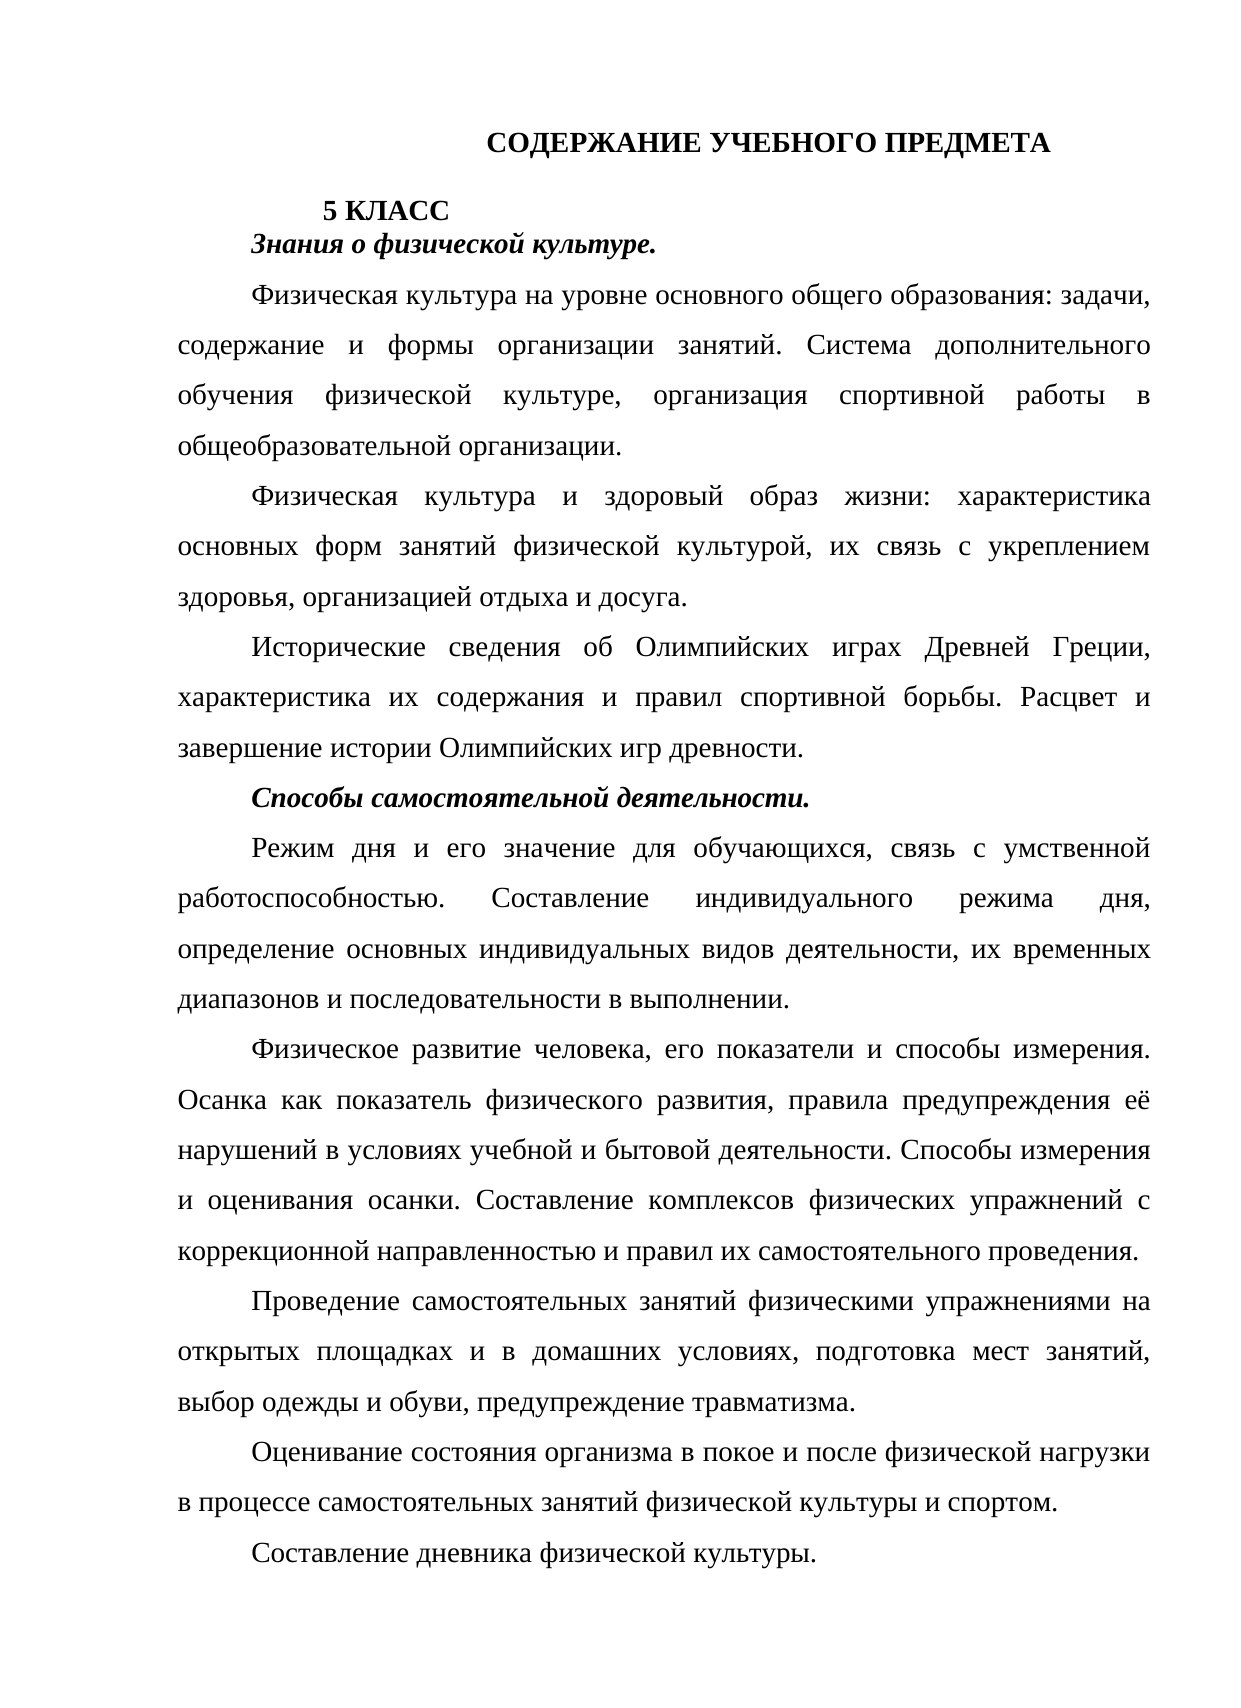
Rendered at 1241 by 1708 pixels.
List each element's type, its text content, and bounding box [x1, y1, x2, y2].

text Проведение самостоятельных занятий физическими упражнениями на открытых площадках и в домашних условиях, подготовка мест занятий, выбор одежды и обуви, предупреждение травматизма. [177, 1283, 1152, 1417]
text СОДЕРЖАНИЕ УЧЕБНОГО ПРЕДМЕТА [323, 125, 1152, 159]
text Исторические сведения об Олимпийских играх Древней Греции, характеристика их содержания и правил спортивной борьбы. Расцвет и завершение истории Олимпийских игр древности. [177, 629, 1152, 763]
text Физическая культура и здоровый образ жизни: характеристика основных форм занятий физической культурой, их связь с укреплением здоровья, организацией отдыха и досуга. [177, 478, 1152, 612]
text Режим дня и его значение для обучающихся, связь с умственной работоспособностью. Составление индивидуального режима дня, определение основных индивидуальных видов деятельности, их временных диапазонов и последовательности в выполнении. [177, 830, 1152, 1015]
list КЛАСС [323, 193, 1152, 227]
text Оценивание состояния организма в покое и после физической нагрузки в процессе самостоятельных занятий физической культуры и спортом. [177, 1434, 1152, 1518]
subtitle Способы самостоятельной деятельности. [177, 780, 1152, 813]
text Физическая культура на уровне основного общего образования: задачи, содержание и формы организации занятий. Система дополнительного обучения физической культуре, организация спортивной работы в общеобразовательной организации. [177, 277, 1152, 461]
text Физическое развитие человека, его показатели и способы измерения. Осанка как показатель физического развития, правила предупреждения её нарушений в условиях учебной и бытовой деятельности. Способы измерения и оценивания осанки. Составление комплексов физических упражнений с коррекционной направленностью и правил их самостоятельного проведения. [177, 1032, 1152, 1266]
text Составление дневника физической культуры. [177, 1535, 1152, 1568]
subtitle Знания о физической культуре. [177, 227, 1152, 260]
